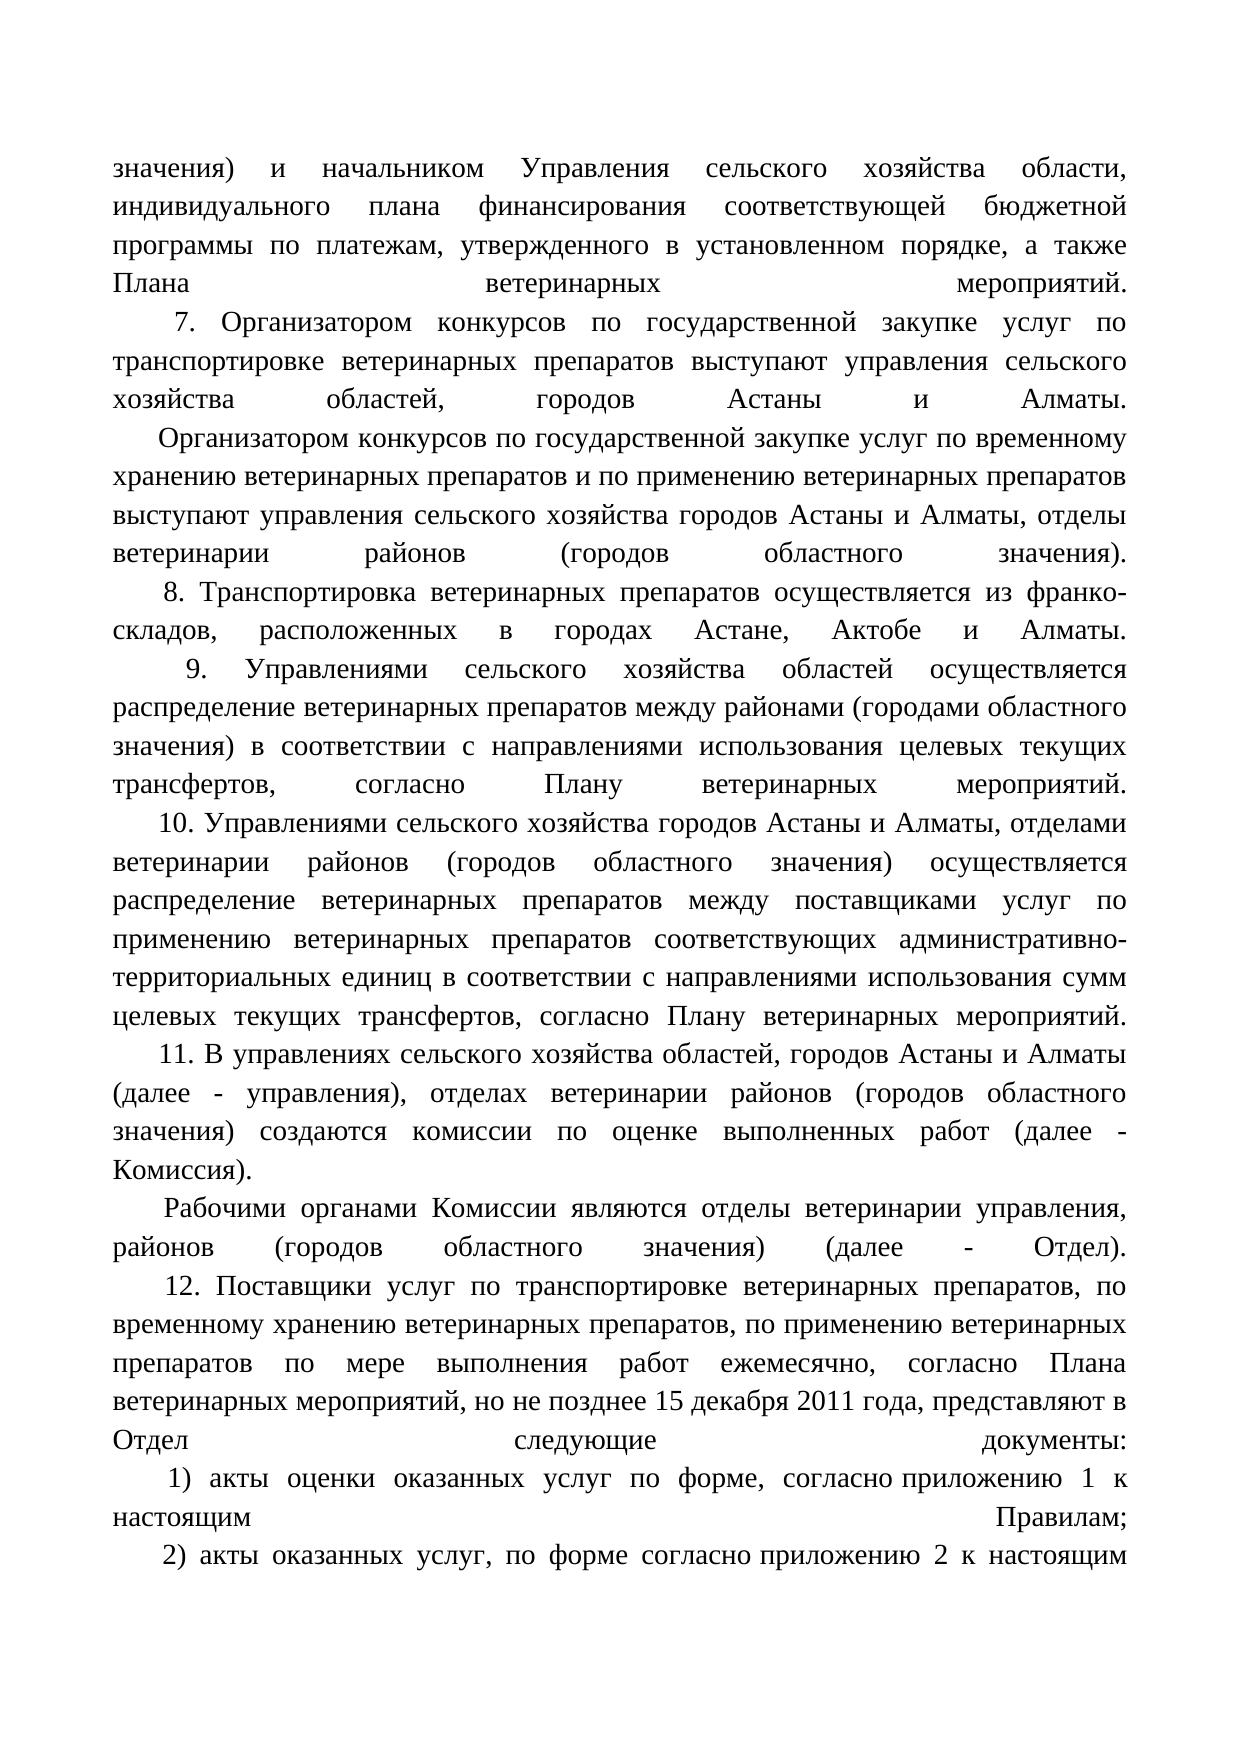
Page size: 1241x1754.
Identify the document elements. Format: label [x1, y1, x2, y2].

text [112, 150, 1128, 1571]
